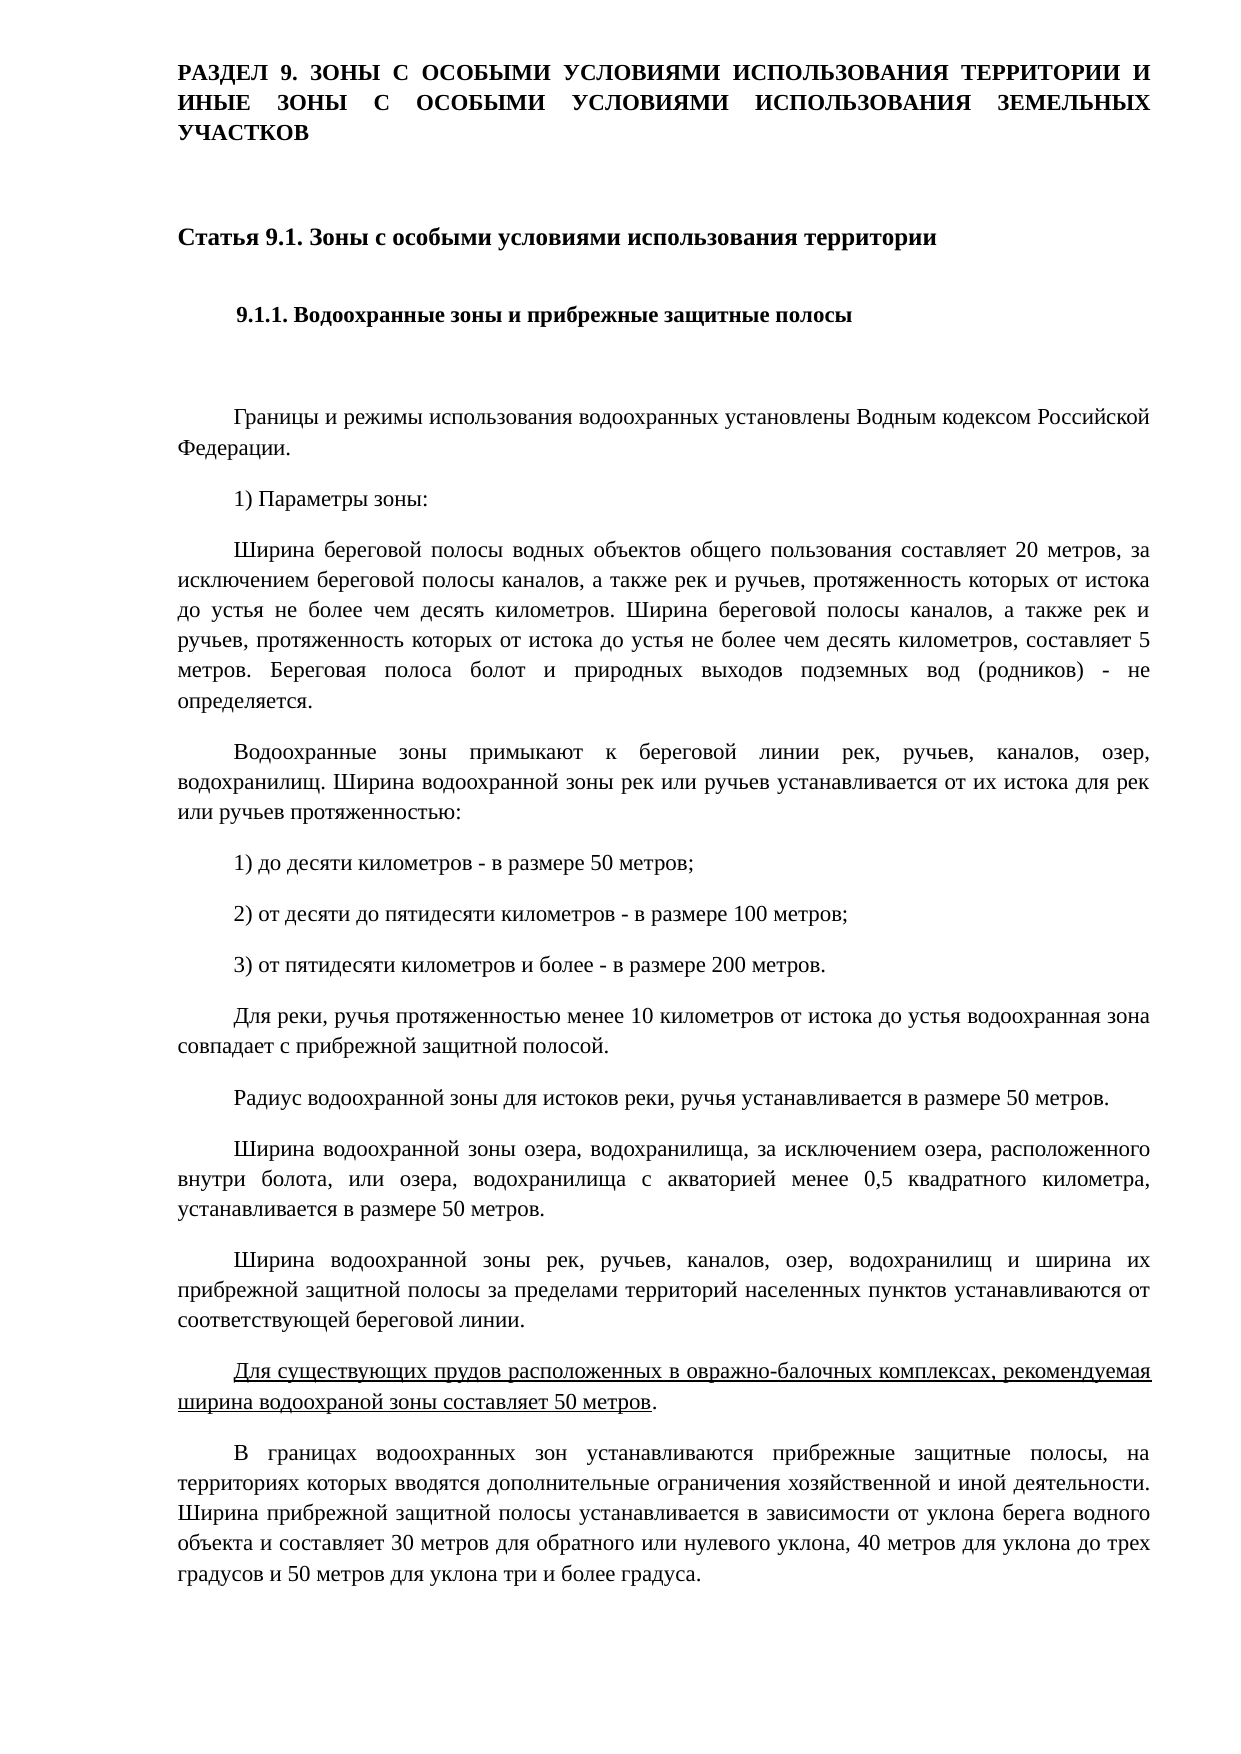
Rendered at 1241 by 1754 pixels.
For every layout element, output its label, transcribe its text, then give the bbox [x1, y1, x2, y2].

text Для существующих прудов расположенных в овражно-балочных комплексах, рекомендуемая ширина водоохраной зоны составляет . [177, 1358, 1152, 1414]
text Ширина береговой полосы водных объектов общего пользования составляет , за исключением береговой полосы каналов, а также рек и ручьев, протяженность которых от истока до устья не более чем десять километров. Ширина береговой полосы каналов, а также рек и ручьев, протяженность которых от истока до устья не более чем десять километров, составляет . Береговая полоса болот и природных выходов подземных вод (родников) - не определяется. [177, 536, 1152, 713]
text Радиус водоохранной зоны для истоков реки, ручья устанавливается в размере . [177, 1084, 1152, 1110]
text 1) Параметры зоны: [177, 485, 1152, 511]
text Ширина водоохранной зоны рек, ручьев, каналов, озер, водохранилищ и ширина их прибрежной защитной полосы за пределами территорий населенных пунктов устанавливаются от соответствующей береговой линии. [177, 1246, 1152, 1333]
text В границах водоохранных зон устанавливаются прибрежные защитные полосы, на территориях которых вводятся дополнительные ограничения хозяйственной и иной деятельности. Ширина прибрежной защитной полосы устанавливается в зависимости от уклона берега водного объекта и составляет для обратного или нулевого уклона, для уклона до трех градусов и для уклона три и более градуса. [177, 1439, 1152, 1586]
text Ширина водоохранной зоны озера, водохранилища, за исключением озера, расположенного внутри болота, или озера, водохранилища с акваторией менее 0,5 квадратного километра, устанавливается в размере . [177, 1135, 1152, 1221]
text 3) от пятидесяти километров и более - в размере . [177, 951, 1152, 978]
text Водоохранные зоны примыкают к береговой линии рек, ручьев, каналов, озер, водохранилищ. Ширина водоохранной зоны рек или ручьев устанавливается от их истока для рек или ручьев протяженностью: [177, 738, 1152, 824]
list 9.1.1. Водоохранные зоны и прибрежные защитные полосы [236, 301, 1152, 328]
text Для реки, ручья протяженностью менее от истока до устья водоохранная зона совпадает с прибрежной защитной полосой. [177, 1002, 1152, 1059]
text 2) от десяти до пятидесяти километров - в размере ; [177, 900, 1152, 927]
list РАЗДЕЛ 9. ЗОНЫ С ОСОБЫМИ УСЛОВИЯМИ ИСПОЛЬЗОВАНИЯ ТЕРРИТОРИИ И ИНЫЕ ЗОНЫ С ОСОБЫМИ УСЛОВИЯМИ ИСПОЛЬЗОВАНИЯ ЗЕмельНЫХ УЧАСТКОВ [177, 59, 1152, 146]
text 1) до десяти километров - в размере ; [177, 849, 1152, 876]
text Границы и режимы использования водоохранных установлены Водным кодексом Российской Федерации. [177, 403, 1152, 460]
subtitle Статья 9.1. Зоны с особыми условиями использования территории [177, 222, 1152, 250]
